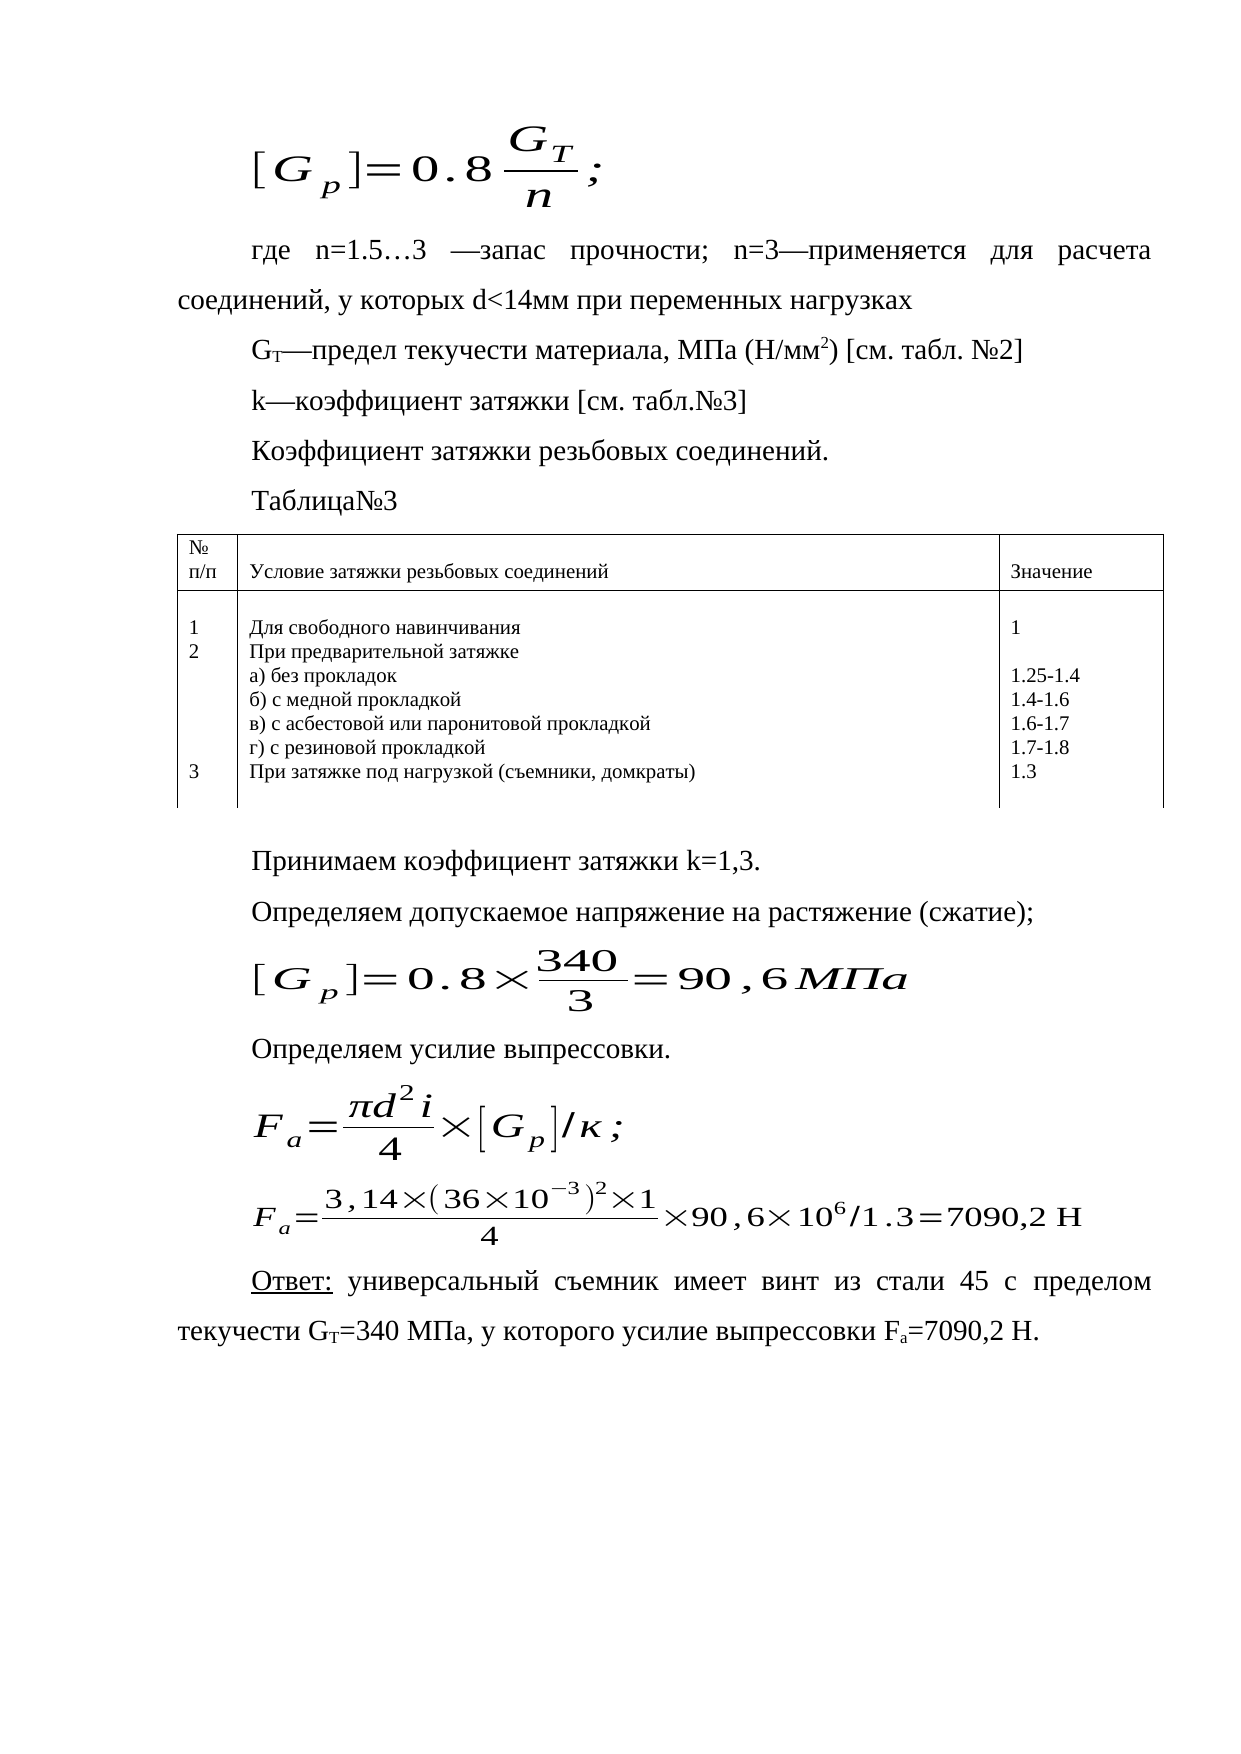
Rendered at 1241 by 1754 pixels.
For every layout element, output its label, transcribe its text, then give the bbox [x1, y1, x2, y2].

text где n=1.5…3 —запас прочности; n=3—применяется для расчета соединений, у которых d<14мм при переменных нагрузках [177, 232, 1152, 316]
table_cell 1 1.25-1.4 1.4-1.6 1.6-1.7 1.7-1.8 1.3 [1000, 591, 1163, 807]
text Коэффициент затяжки резьбовых соединений. [177, 433, 1152, 467]
text Определяем усилие выпрессовки. [177, 1031, 1152, 1065]
text k—коэффициент затяжки [см. табл.№3] [177, 383, 1152, 416]
table_cell 1 2 3 [178, 591, 237, 807]
text Определяем допускаемое напряжение на растяжение (сжатие); [177, 894, 1152, 927]
text Таблица№3 [177, 483, 1152, 517]
table_header Условие затяжки резьбовых соединений [238, 535, 999, 590]
table_header Значение [1000, 535, 1163, 590]
text GT—предел текучести материала, МПа (Н/мм2) [см. табл. №2] [177, 332, 1152, 366]
text Принимаем коэффициент затяжки k=1,3. [177, 843, 1152, 877]
text Ответ: универсальный съемник имеет винт из стали 45 с пределом текучести GT=340 МПа, у которого усилие выпрессовки Fa=7090,2 H. [177, 1263, 1152, 1347]
table_cell Для свободного навинчивания При предварительной затяжке а) без прокладок б) с медной прокладкой в) с асбестовой или паронитовой прокладкой г) с резиновой прокладкой При затяжке под нагрузкой (съемники, домкраты) [238, 591, 999, 807]
table_header № п/п [178, 535, 237, 590]
